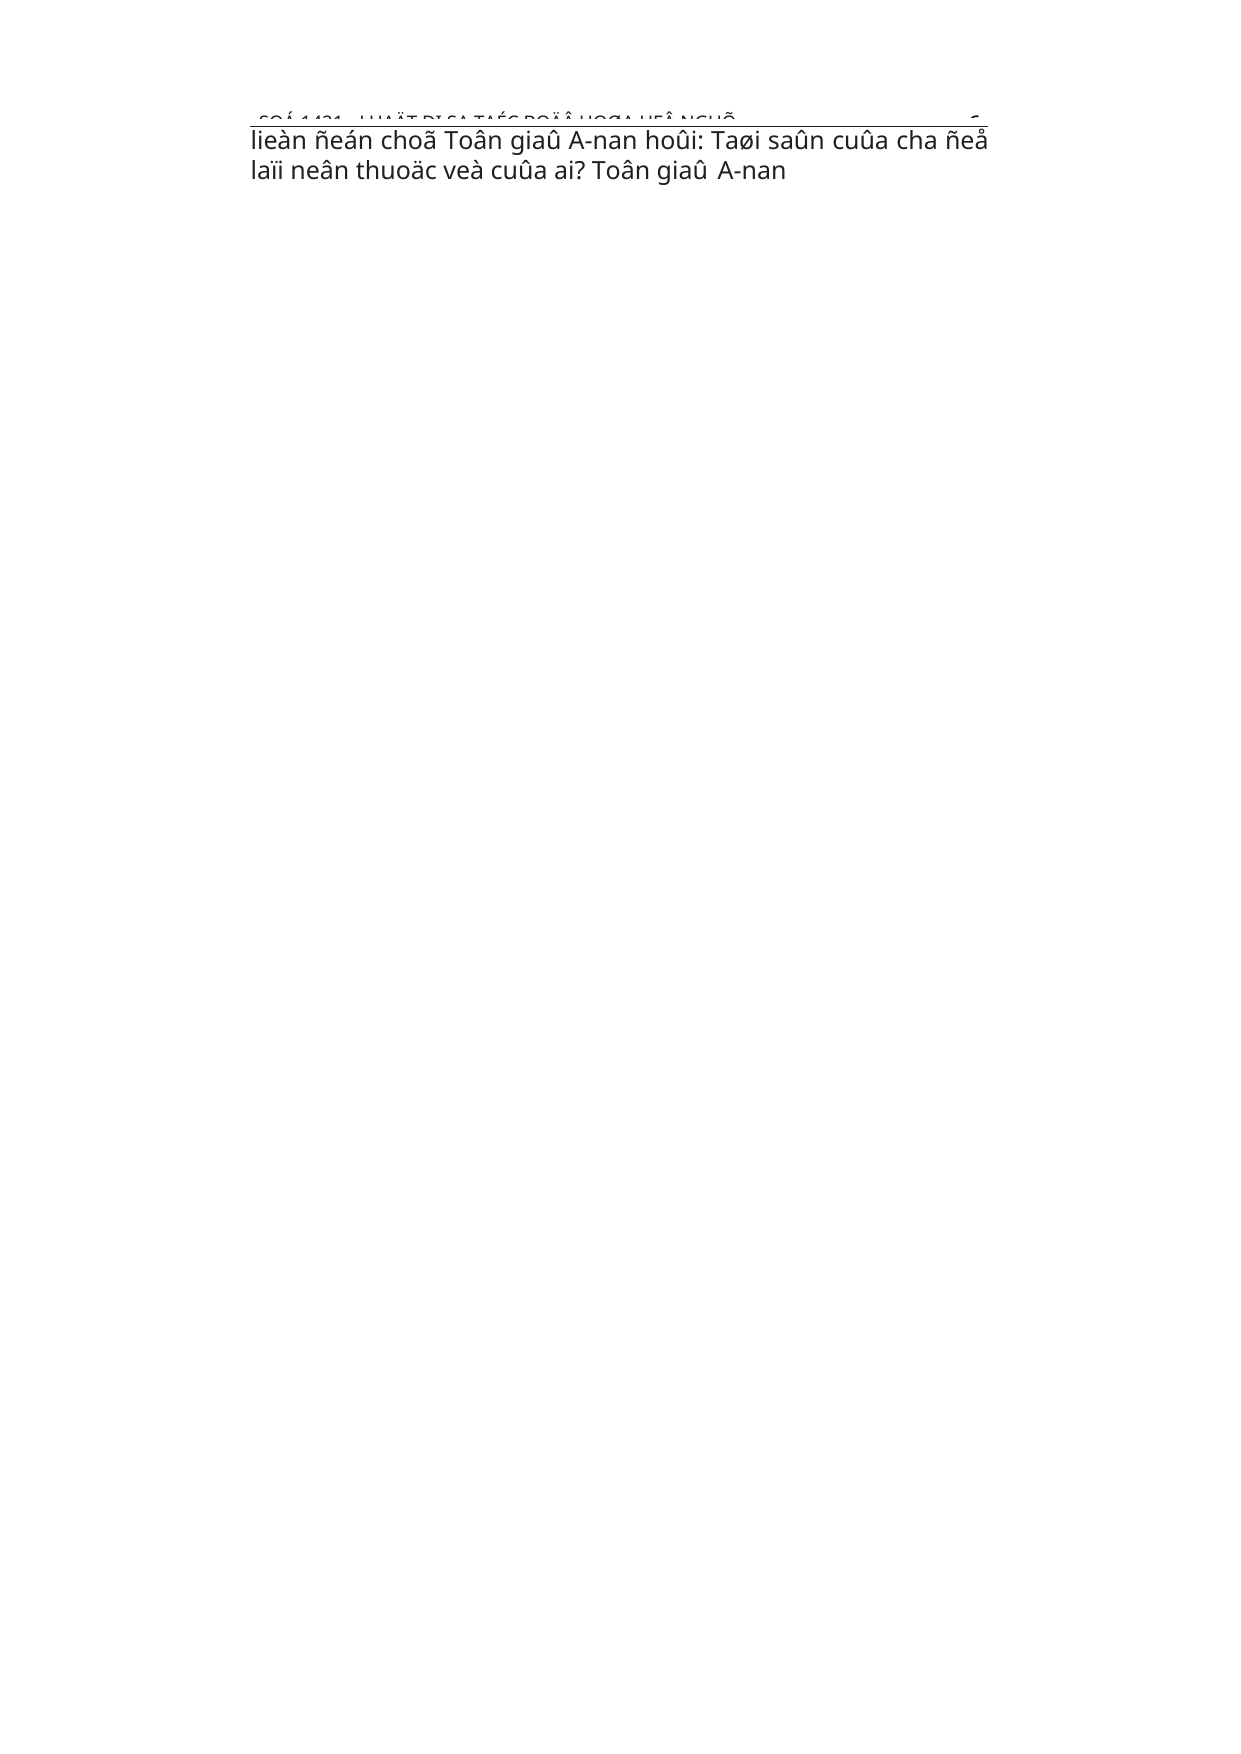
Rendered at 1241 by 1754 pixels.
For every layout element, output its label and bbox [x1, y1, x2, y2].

text [250, 125, 990, 187]
